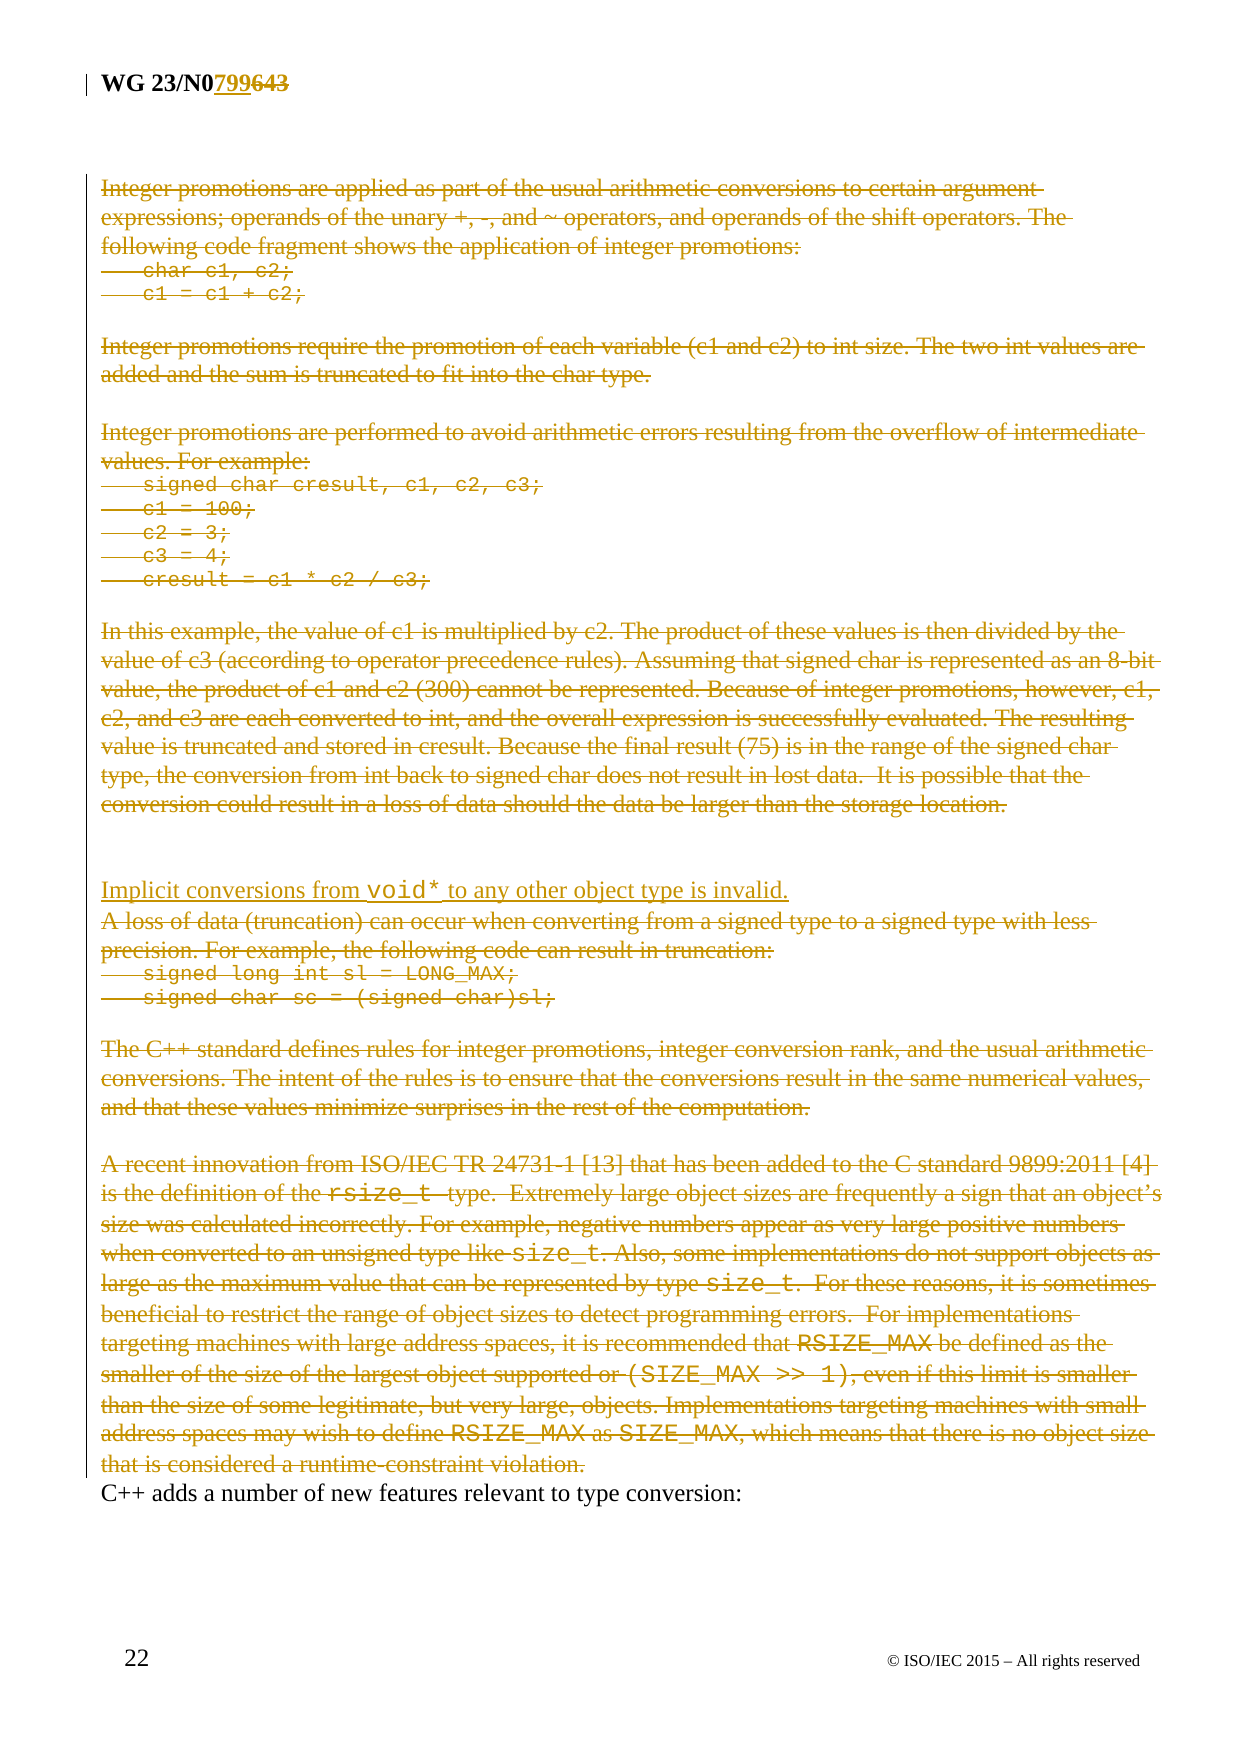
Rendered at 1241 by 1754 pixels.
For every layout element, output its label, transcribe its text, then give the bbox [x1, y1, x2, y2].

text C++ adds a number of new features relevant to type conversion: [101, 1478, 1164, 1507]
